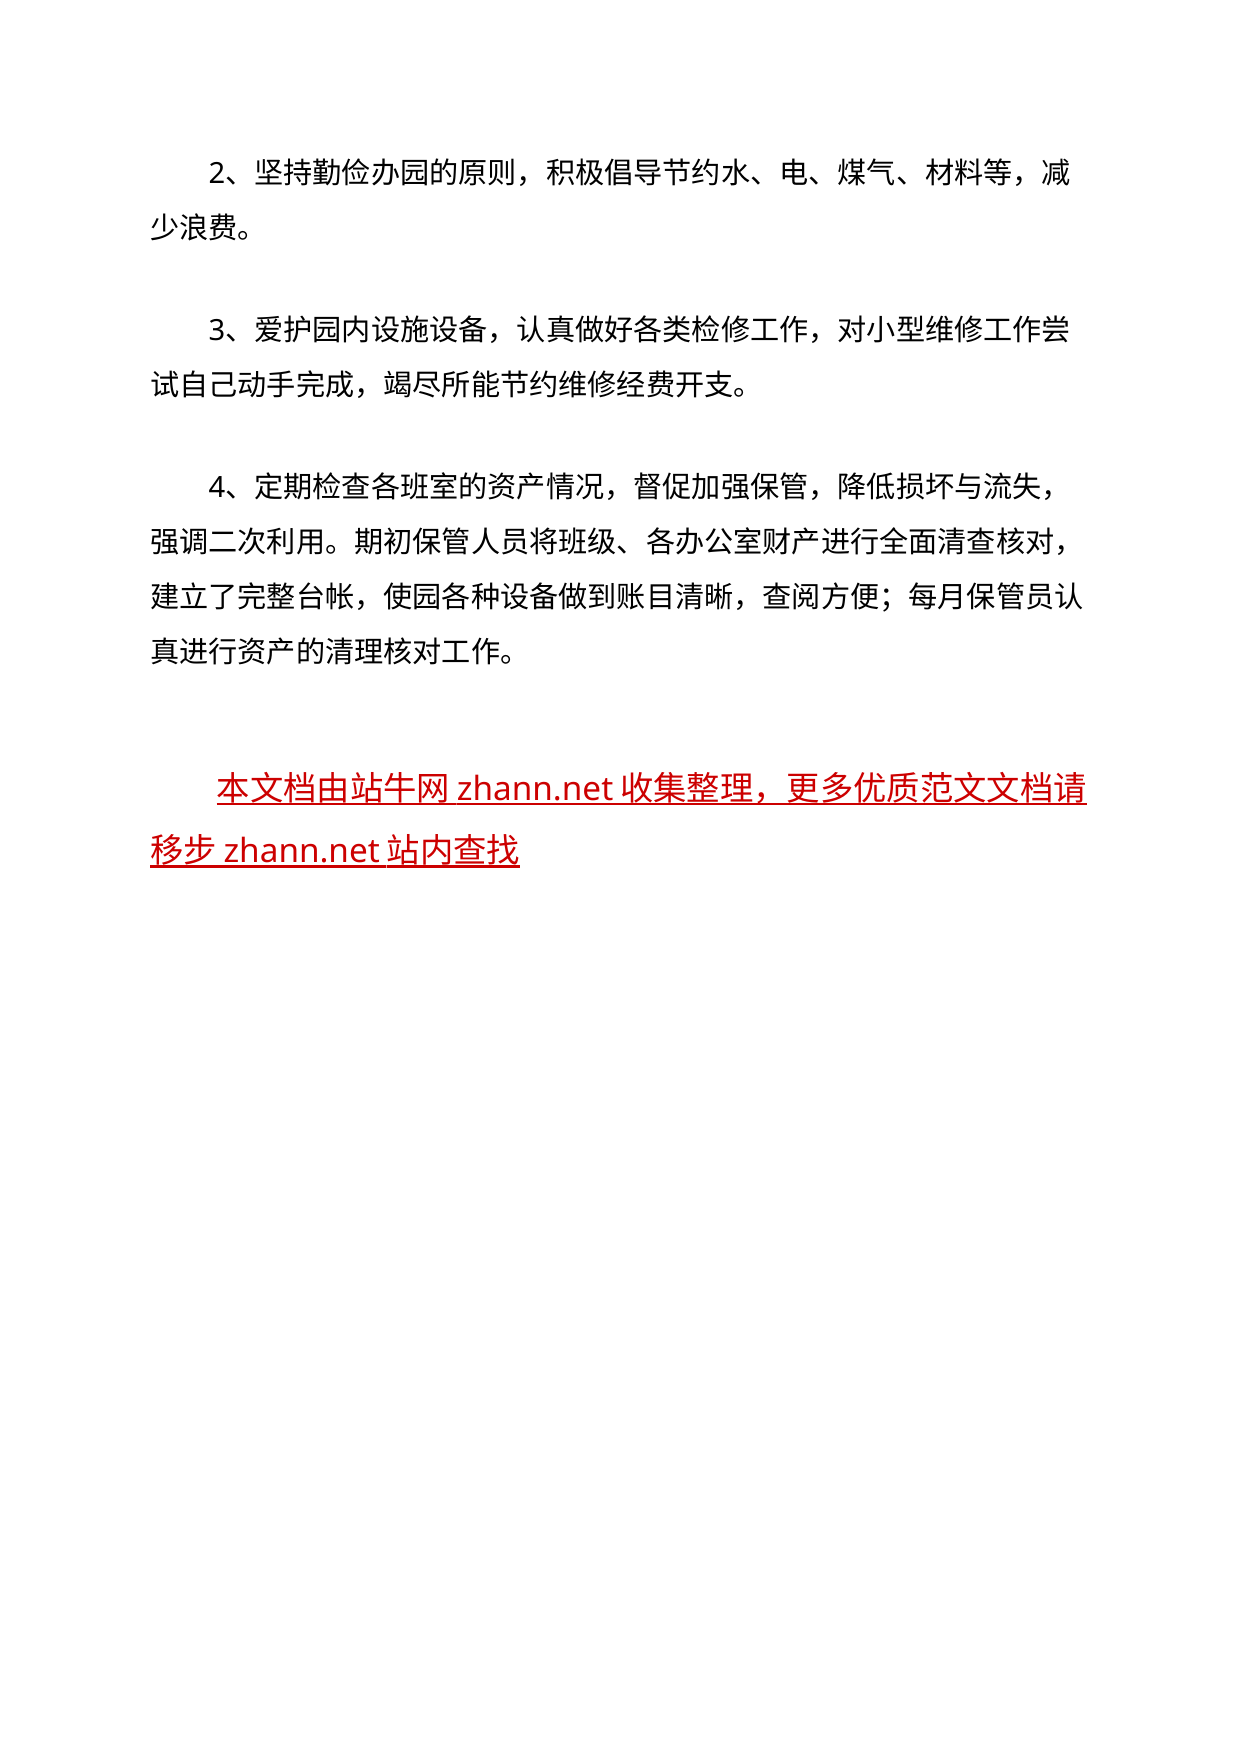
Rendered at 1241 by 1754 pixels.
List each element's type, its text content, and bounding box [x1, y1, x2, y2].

text 4、定期检查各班室的资产情况，督促加强保管，降低损坏与流失，强调二次利用。期初保管人员将班级、各办公室财产进行全面清查核对，建立了完整台帐，使园各种设备做到账目清晰，查阅方便；每月保管员认真进行资产的清理核对工作。 [150, 463, 1090, 671]
text 本文档由站牛网zhann.net收集整理，更多优质范文文档请移步zhann.net站内查找 [150, 761, 1090, 873]
text 2、坚持勤俭办园的原则，积极倡导节约水、电、煤气、材料等，减少浪费。 [150, 150, 1090, 247]
text 3、爱护园内设施设备，认真做好各类检修工作，对小型维修工作尝试自己动手完成，竭尽所能节约维修经费开支。 [150, 307, 1090, 404]
